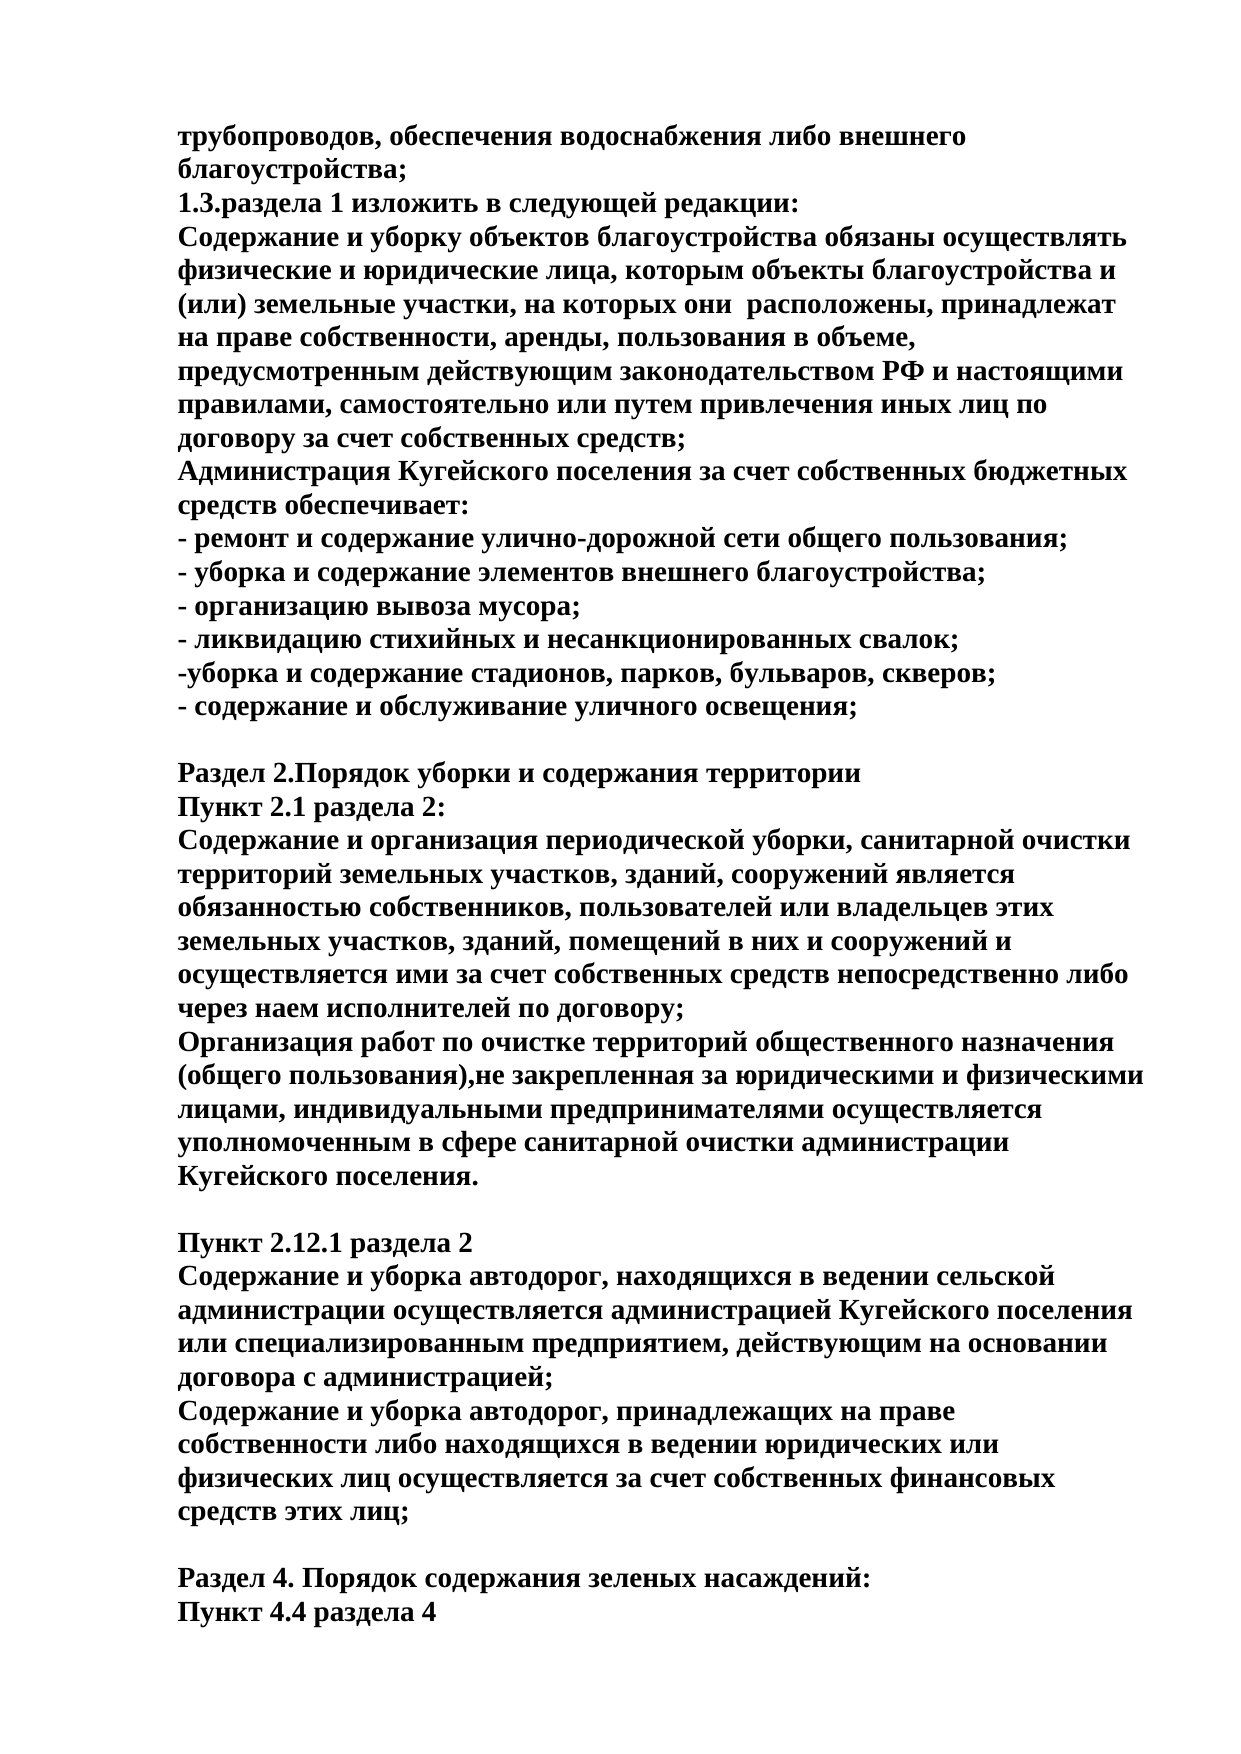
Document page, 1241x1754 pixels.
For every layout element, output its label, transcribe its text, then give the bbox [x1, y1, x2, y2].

text - уборка и содержание элементов внешнего благоустройства; [177, 554, 1152, 588]
text Пункт 4.4 раздела 4 [177, 1594, 1152, 1627]
text трубопроводов, обеспечения водоснабжения либо внешнего благоустройства; [177, 118, 1152, 185]
text Организация работ по очистке территорий общественного назначения (общего пользования),не закрепленная за юридическими и физическими лицами, индивидуальными предпринимателями осуществляется уполномоченным в сфере санитарной очистки администрации Кугейского поселения. [177, 1024, 1152, 1191]
text -уборка и содержание стадионов, парков, бульваров, скверов; [177, 655, 1152, 688]
text Раздел 4. Порядок содержания зеленых насаждений: [177, 1560, 1152, 1594]
text Пункт 2.1 раздела 2: [177, 789, 1152, 822]
text - содержание и обслуживание уличного освещения; [177, 688, 1152, 722]
text Пункт 2.12.1 раздела 2 [177, 1225, 1152, 1258]
text Содержание и уборка автодорог, находящихся в ведении сельской администрации осуществляется администрацией Кугейского поселения или специализированным предприятием, действующим на основании договора с администрацией; [177, 1258, 1152, 1393]
text 1.3.раздела 1 изложить в следующей редакции: [177, 185, 1152, 219]
text Содержание и уборку объектов благоустройства обязаны осуществлять физические и юридические лица, которым объекты благоустройства и (или) земельные участки, на которых они расположены, принадлежат на праве собственности, аренды, пользования в объеме, предусмотренным действующим законодательством РФ и настоящими правилами, самостоятельно или путем привлечения иных лиц по договору за счет собственных средств; [177, 219, 1152, 453]
text - организацию вывоза мусора; [177, 588, 1152, 621]
text Содержание и организация периодической уборки, санитарной очистки территорий земельных участков, зданий, сооружений является обязанностью собственников, пользователей или владельцев этих земельных участков, зданий, помещений в них и сооружений и осуществляется ими за счет собственных средств непосредственно либо [177, 822, 1152, 990]
text Раздел 2.Порядок уборки и содержания территории [177, 755, 1152, 789]
text - ликвидацию стихийных и несанкционированных свалок; [177, 621, 1152, 655]
text Администрация Кугейского поселения за счет собственных бюджетных средств обеспечивает: [177, 453, 1152, 521]
text - ремонт и содержание улично-дорожной сети общего пользования; [177, 521, 1152, 554]
text через наем исполнителей по договору; [177, 990, 1152, 1024]
text Содержание и уборка автодорог, принадлежащих на праве собственности либо находящихся в ведении юридических или физических лиц осуществляется за счет собственных финансовых средств этих лиц; [177, 1393, 1152, 1527]
